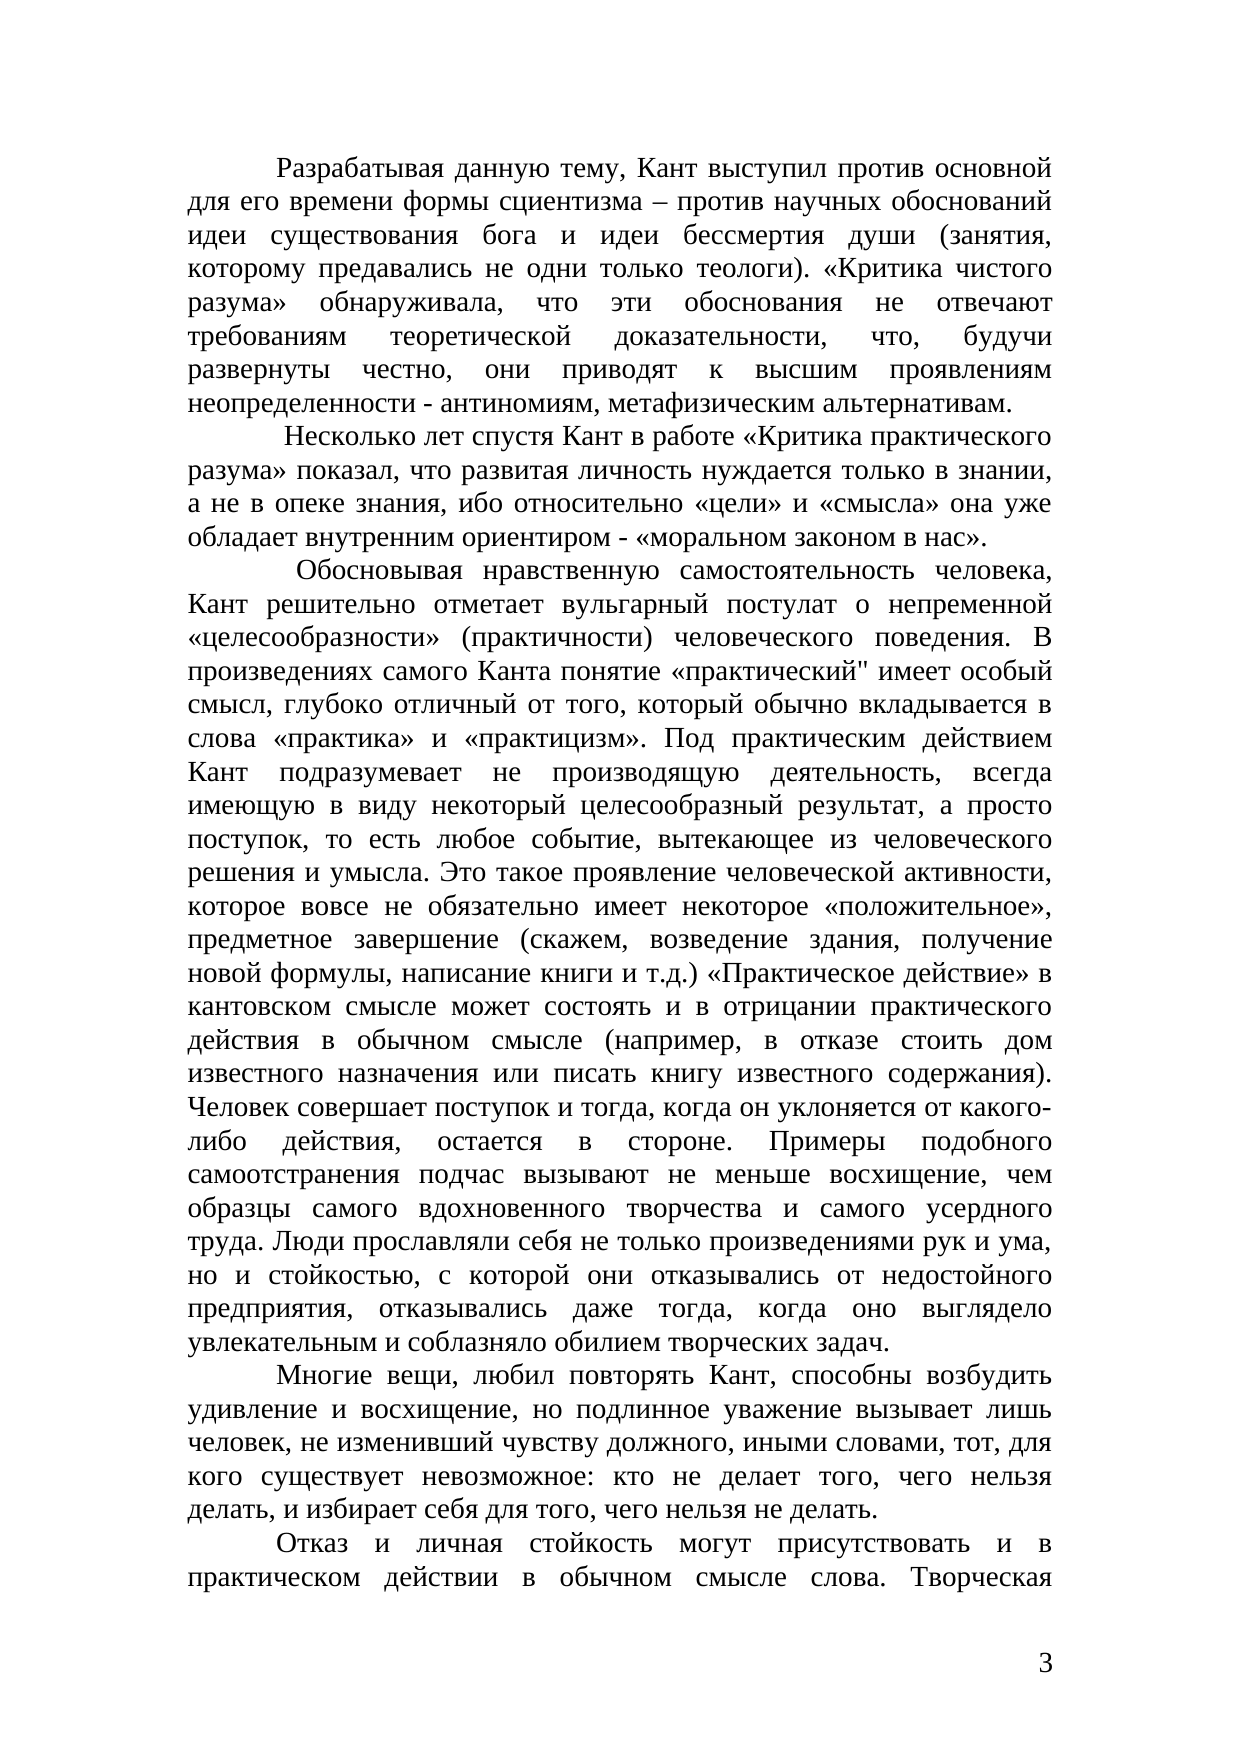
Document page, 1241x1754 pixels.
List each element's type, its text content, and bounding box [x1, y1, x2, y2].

text Разрабатывая данную тему, Кант выступил против основной для его времени формы сциентизма – против научных обоснований идеи существования бога и идеи бессмертия души (занятия, которому предавались не одни только теологи). «Критика чистого разума» обнаруживала, что эти обоснования не отвечают требованиям теоретической доказательности, что, будучи развернуты честно, они приводят к высшим проявлениям неопределенности - антиномиям, метафизическим альтернативам. [187, 150, 1053, 418]
text Несколько лет спустя Кант в работе «Критика практического разума» показал, что развитая личность нуждается только в знании, а не в опеке знания, ибо относительно «цели» и «смысла» она уже обладает внутренним ориентиром - «моральном законом в нас». [187, 418, 1053, 552]
text Обосновывая нравственную самостоятельность человека, Кант решительно отметает вульгарный постулат о непременной «целесообразности» (практичности) человеческого поведения. В произведениях самого Канта понятие «практический" имеет особый смысл, глубоко отличный от того, который обычно вкладывается в слова «практика» и «практицизм». Под практическим действием Кант подразумевает не производящую деятельность, всегда имеющую в виду некоторый целесообразный результат, а просто поступок, то есть любое событие, вытекающее из человеческого решения и умысла. Это такое проявление человеческой активности, которое вовсе не обязательно имеет некоторое «положительное», предметное завершение (скажем, возведение здания, получение новой формулы, написание книги и т.д.) «Практическое действие» в кантовском смысле может состоять и в отрицании практического действия в обычном смысле (например, в отказе стоить дом известного назначения или писать книгу известного содержания). Человек совершает поступок и тогда, когда он уклоняется от какого-либо действия, остается в стороне. Примеры подобного самоотстранения подчас вызывают не меньше восхищение, чем образцы самого вдохновенного творчества и самого усердного труда. Люди прославляли себя не только произведениями рук и ума, но и стойкостью, с которой они отказывались от недостойного предприятия, отказывались даже тогда, когда оно выглядело увлекательным и соблазняло обилием творческих задач. [187, 552, 1053, 1357]
text Многие вещи, любил повторять Кант, способны возбудить удивление и восхищение, но подлинное уважение вызывает лишь человек, не изменивший чувству должного, иными словами, тот, для кого существует невозможное: кто не делает того, чего нельзя делать, и избирает себя для того, чего нельзя не делать. [187, 1357, 1053, 1525]
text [187, 1525, 1053, 1592]
